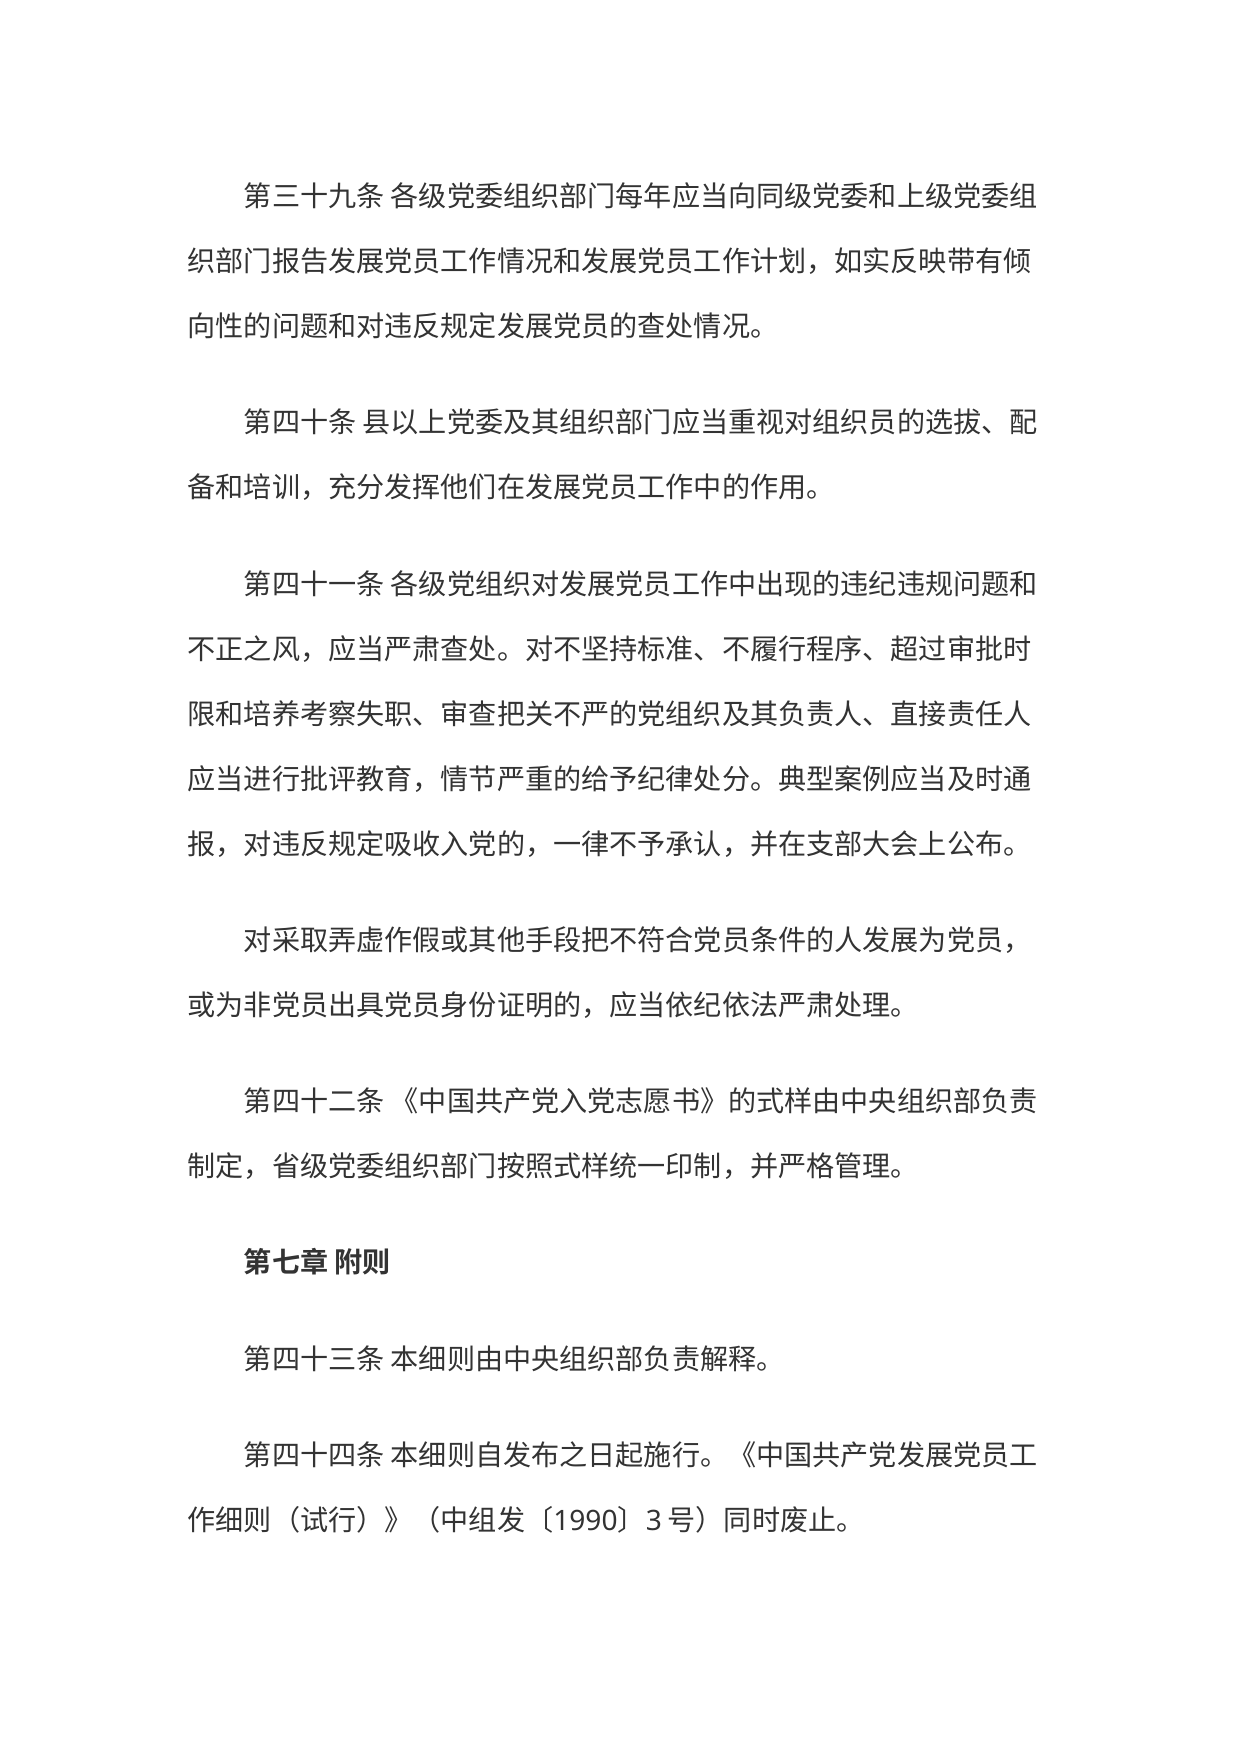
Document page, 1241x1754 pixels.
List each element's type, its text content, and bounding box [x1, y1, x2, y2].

text 第四十条 县以上党委及其组织部门应当重视对组织员的选拔、配备和培训，充分发挥他们在发展党员工作中的作用。 [187, 388, 1053, 518]
text 第四十四条 本细则自发布之日起施行。《中国共产党发展党员工作细则（试行）》（中组发〔1990〕3号）同时废止。 [187, 1421, 1053, 1551]
text 第三十九条 各级党委组织部门每年应当向同级党委和上级党委组织部门报告发展党员工作情况和发展党员工作计划，如实反映带有倾向性的问题和对违反规定发展党员的查处情况。 [187, 162, 1053, 357]
text 第四十一条 各级党组织对发展党员工作中出现的违纪违规问题和不正之风，应当严肃查处。对不坚持标准、不履行程序、超过审批时限和培养考察失职、审查把关不严的党组织及其负责人、直接责任人应当进行批评教育，情节严重的给予纪律处分。典型案例应当及时通报，对违反规定吸收入党的，一律不予承认，并在支部大会上公布。 [187, 549, 1053, 874]
text 对采取弄虚作假或其他手段把不符合党员条件的人发展为党员，或为非党员出具党员身份证明的，应当依纪依法严肃处理。 [187, 906, 1053, 1036]
text 第七章 附则 [187, 1228, 1053, 1293]
text 第四十二条 《中国共产党入党志愿书》的式样由中央组织部负责制定，省级党委组织部门按照式样统一印制，并严格管理。 [187, 1067, 1053, 1197]
text 第四十三条 本细则由中央组织部负责解释。 [187, 1324, 1053, 1389]
